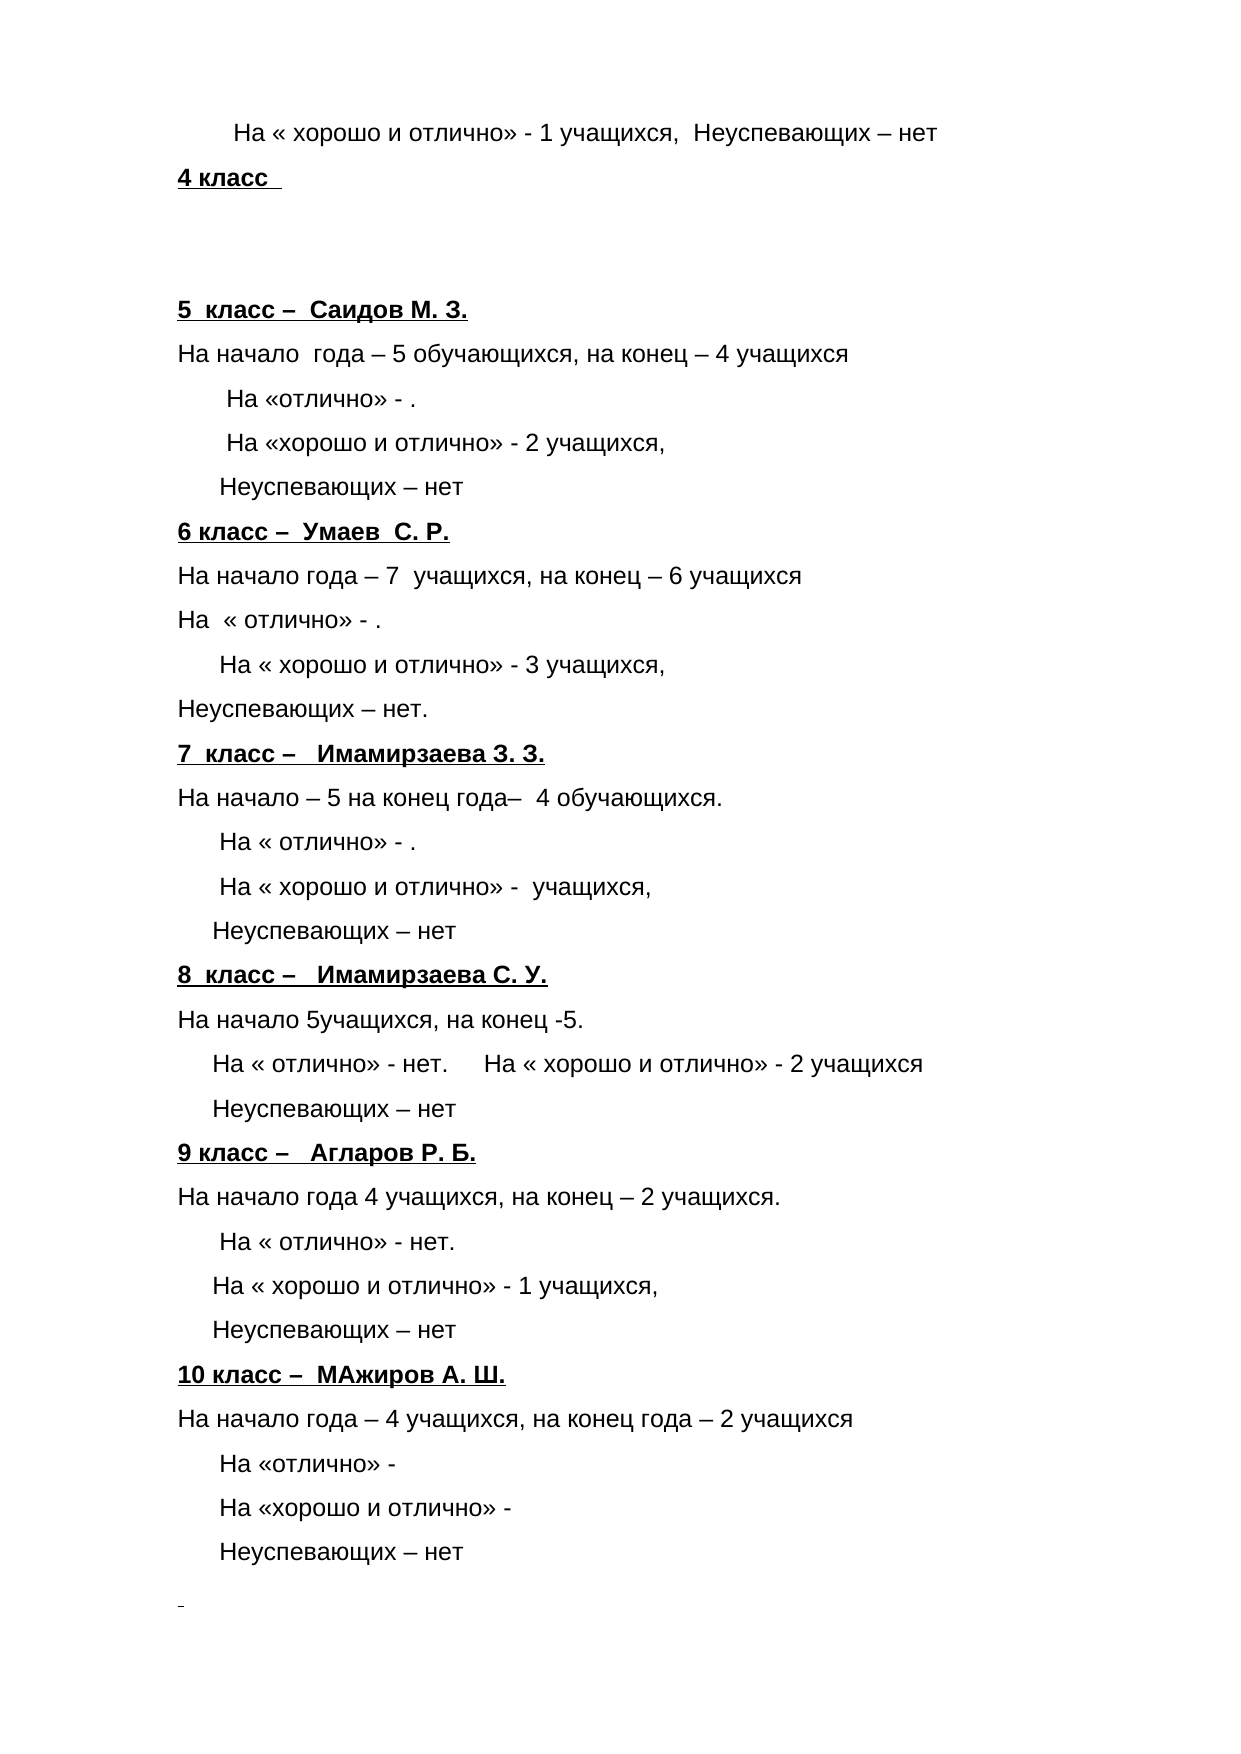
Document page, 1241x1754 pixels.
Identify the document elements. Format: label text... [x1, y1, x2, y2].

text Неуспевающих – нет [177, 472, 1152, 501]
text На начало года 4 учащихся, на конец – 2 учащихся. [177, 1182, 1152, 1211]
text На « отлично» - . [177, 827, 1152, 856]
text На « отлично» - . [177, 606, 1152, 634]
text На « хорошо и отлично» - учащихся, [177, 872, 1152, 901]
text На « хорошо и отлично» - 1 учащихся, [177, 1271, 1152, 1300]
text 4 класс [177, 162, 1152, 191]
text Неуспевающих – нет. [177, 694, 1152, 723]
text 5 класс – Саидов М. З. [177, 295, 1152, 324]
text На начало года – 4 учащихся, на конец года – 2 учащихся [177, 1404, 1152, 1433]
text На « отлично» - нет. На « хорошо и отлично» - 2 учащихся [177, 1049, 1152, 1078]
text На «отлично» - . [177, 384, 1152, 412]
text На «хорошо и отлично» - 2 учащихся, [177, 428, 1152, 457]
text На начало – 5 на конец года– 4 обучающихся. [177, 783, 1152, 812]
text Неуспевающих – нет [177, 1316, 1152, 1344]
text На начало года – 7 учащихся, на конец – 6 учащихся [177, 561, 1152, 590]
text Неуспевающих – нет [177, 916, 1152, 945]
text 9 класс – Агларов Р. Б. [177, 1138, 1152, 1167]
text 10 класс – МАжиров А. Ш. [177, 1360, 1152, 1389]
text На « хорошо и отлично» - 1 учащихся, Неуспевающих – нет [177, 118, 1152, 147]
text Неуспевающих – нет [177, 1094, 1152, 1122]
text На «отлично» - [177, 1449, 1152, 1477]
text Неуспевающих – нет [177, 1537, 1152, 1566]
text 7 класс – Имамирзаева З. З. [177, 739, 1152, 767]
text На «хорошо и отлично» - [177, 1493, 1152, 1522]
text На начало 5учащихся, на конец -5. [177, 1005, 1152, 1034]
text На начало года – 5 обучающихся, на конец – 4 учащихся [177, 339, 1152, 368]
text 6 класс – Умаев С. Р. [177, 517, 1152, 546]
text На « отлично» - нет. [177, 1227, 1152, 1256]
text На « хорошо и отлично» - 3 учащихся, [177, 650, 1152, 679]
text 8 класс – Имамирзаева С. У. [177, 961, 1152, 989]
